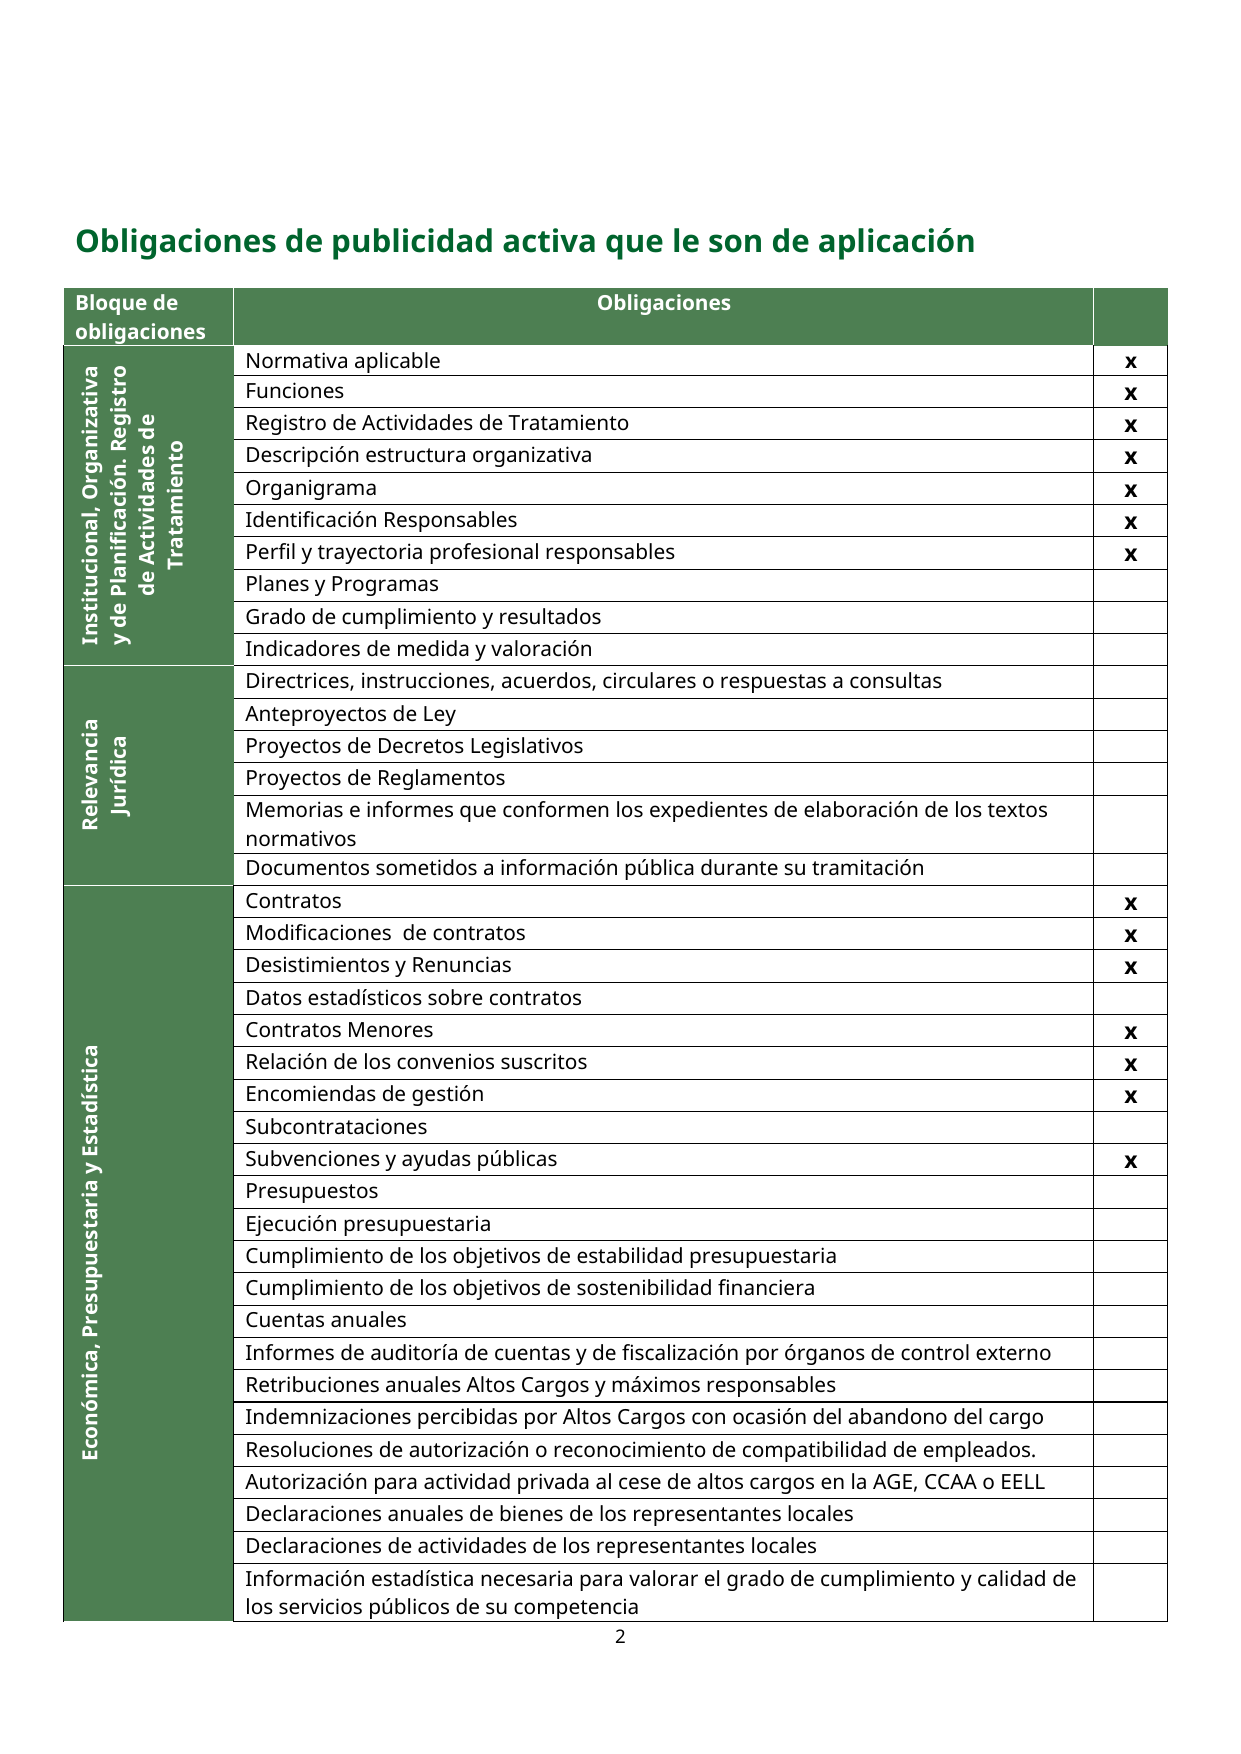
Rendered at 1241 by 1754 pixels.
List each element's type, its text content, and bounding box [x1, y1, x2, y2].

table_cell Encomiendas de gestión [234, 1080, 1093, 1111]
table_cell [1094, 1176, 1167, 1208]
table_cell [1094, 731, 1167, 762]
table_cell [1094, 1403, 1167, 1434]
table_cell x [1094, 346, 1167, 375]
table_cell Relevancia Jurídica [64, 666, 234, 885]
table_header [1094, 288, 1167, 345]
table_cell [1094, 1112, 1167, 1143]
table_cell Cuentas anuales [234, 1306, 1093, 1337]
table_cell x [1094, 1144, 1167, 1175]
table_cell Declaraciones de actividades de los representantes locales [234, 1532, 1093, 1563]
table_cell x [1094, 1080, 1167, 1111]
table_cell Contratos Menores [234, 1015, 1093, 1046]
table_cell [1094, 1306, 1167, 1337]
table_header Obligaciones [234, 288, 1093, 345]
table_cell Cumplimiento de los objetivos de sostenibilidad financiera [234, 1273, 1093, 1304]
table_cell Documentos sometidos a información pública durante su tramitación [234, 854, 1093, 885]
table_cell Informes de auditoría de cuentas y de fiscalización por órganos de control externo [234, 1338, 1093, 1369]
table_cell [1094, 666, 1167, 698]
table_cell x [1094, 440, 1167, 472]
table_cell Organigrama [234, 473, 1093, 504]
table_cell Proyectos de Decretos Legislativos [234, 731, 1093, 762]
table_cell Descripción estructura organizativa [234, 440, 1093, 472]
table_cell [1094, 1209, 1167, 1240]
table_cell [1094, 1467, 1167, 1498]
table_cell Registro de Actividades de Tratamiento [234, 408, 1093, 439]
table_cell [1094, 1532, 1167, 1563]
table_cell Anteproyectos de Ley [234, 699, 1093, 730]
table_cell x [1094, 537, 1167, 568]
table_cell Grado de cumplimiento y resultados [234, 602, 1093, 633]
table_cell Indemnizaciones percibidas por Altos Cargos con ocasión del abandono del cargo [234, 1403, 1093, 1434]
table_cell Indicadores de medida y valoración [234, 634, 1093, 665]
table_cell [1094, 699, 1167, 730]
table_cell Ejecución presupuestaria [234, 1209, 1093, 1240]
table_cell [1094, 1499, 1167, 1531]
table_cell x [1094, 1047, 1167, 1078]
table_cell x [1094, 505, 1167, 536]
table_cell Económica, Presupuestaria y Estadística [64, 886, 233, 1621]
table_cell Subvenciones y ayudas públicas [234, 1144, 1093, 1175]
table_cell [1094, 983, 1167, 1014]
table_cell Declaraciones anuales de bienes de los representantes locales [234, 1499, 1093, 1531]
table_cell Relación de los convenios suscritos [234, 1047, 1093, 1078]
table_cell x [1094, 1015, 1167, 1046]
table_cell [1094, 763, 1167, 794]
table_cell Normativa aplicable [234, 345, 1093, 375]
table_cell Modificaciones de contratos [234, 918, 1093, 949]
table_cell Funciones [234, 376, 1093, 407]
text Obligaciones de publicidad activa que le son de aplicación [75, 218, 1165, 261]
table_cell Planes y Programas [234, 570, 1093, 601]
table_cell Información estadística necesaria para valorar el grado de cumplimiento y calidad de los servicios públicos de su competencia [234, 1564, 1093, 1621]
table_cell x [1094, 408, 1167, 439]
table_cell [1094, 1338, 1167, 1369]
table_cell Retribuciones anuales Altos Cargos y máximos responsables [234, 1370, 1093, 1401]
table_cell Perfil y trayectoria profesional responsables [234, 537, 1093, 568]
table_cell Resoluciones de autorización o reconocimiento de compatibilidad de empleados. [234, 1435, 1093, 1466]
table_cell [1094, 570, 1167, 601]
table_cell Proyectos de Reglamentos [234, 763, 1093, 794]
table_cell x [1094, 473, 1167, 504]
table_cell x [1094, 376, 1167, 407]
table_cell [1094, 1435, 1167, 1466]
table_cell Institucional, Organizativa y de Planificación. Registro de Actividades de Tratamiento [64, 346, 234, 665]
table_cell [1094, 796, 1167, 852]
table_cell [1094, 1370, 1167, 1401]
table_cell x [1094, 918, 1167, 949]
table_cell Cumplimiento de los objetivos de estabilidad presupuestaria [234, 1241, 1093, 1272]
table_cell x [1094, 886, 1167, 917]
table_cell Presupuestos [234, 1176, 1093, 1208]
table_cell [1094, 1564, 1167, 1621]
table_cell [1094, 602, 1167, 633]
table_cell Datos estadísticos sobre contratos [234, 983, 1093, 1014]
table_cell Directrices, instrucciones, acuerdos, circulares o respuestas a consultas [234, 666, 1093, 698]
table_cell [1094, 1241, 1167, 1272]
table_cell Desistimientos y Renuncias [234, 950, 1093, 982]
table_cell x [1094, 950, 1167, 982]
table_cell Contratos [234, 886, 1093, 917]
table_cell [1094, 854, 1167, 885]
table_cell Autorización para actividad privada al cese de altos cargos en la AGE, CCAA o EELL [234, 1467, 1093, 1498]
table_cell Memorias e informes que conformen los expedientes de elaboración de los textos normativos [234, 796, 1093, 852]
table_header Bloque de obligaciones [64, 288, 233, 345]
table_cell [1094, 1273, 1167, 1304]
table_cell Identificación Responsables [234, 505, 1093, 536]
table_cell Subcontrataciones [234, 1112, 1093, 1143]
table_cell [1094, 634, 1167, 665]
